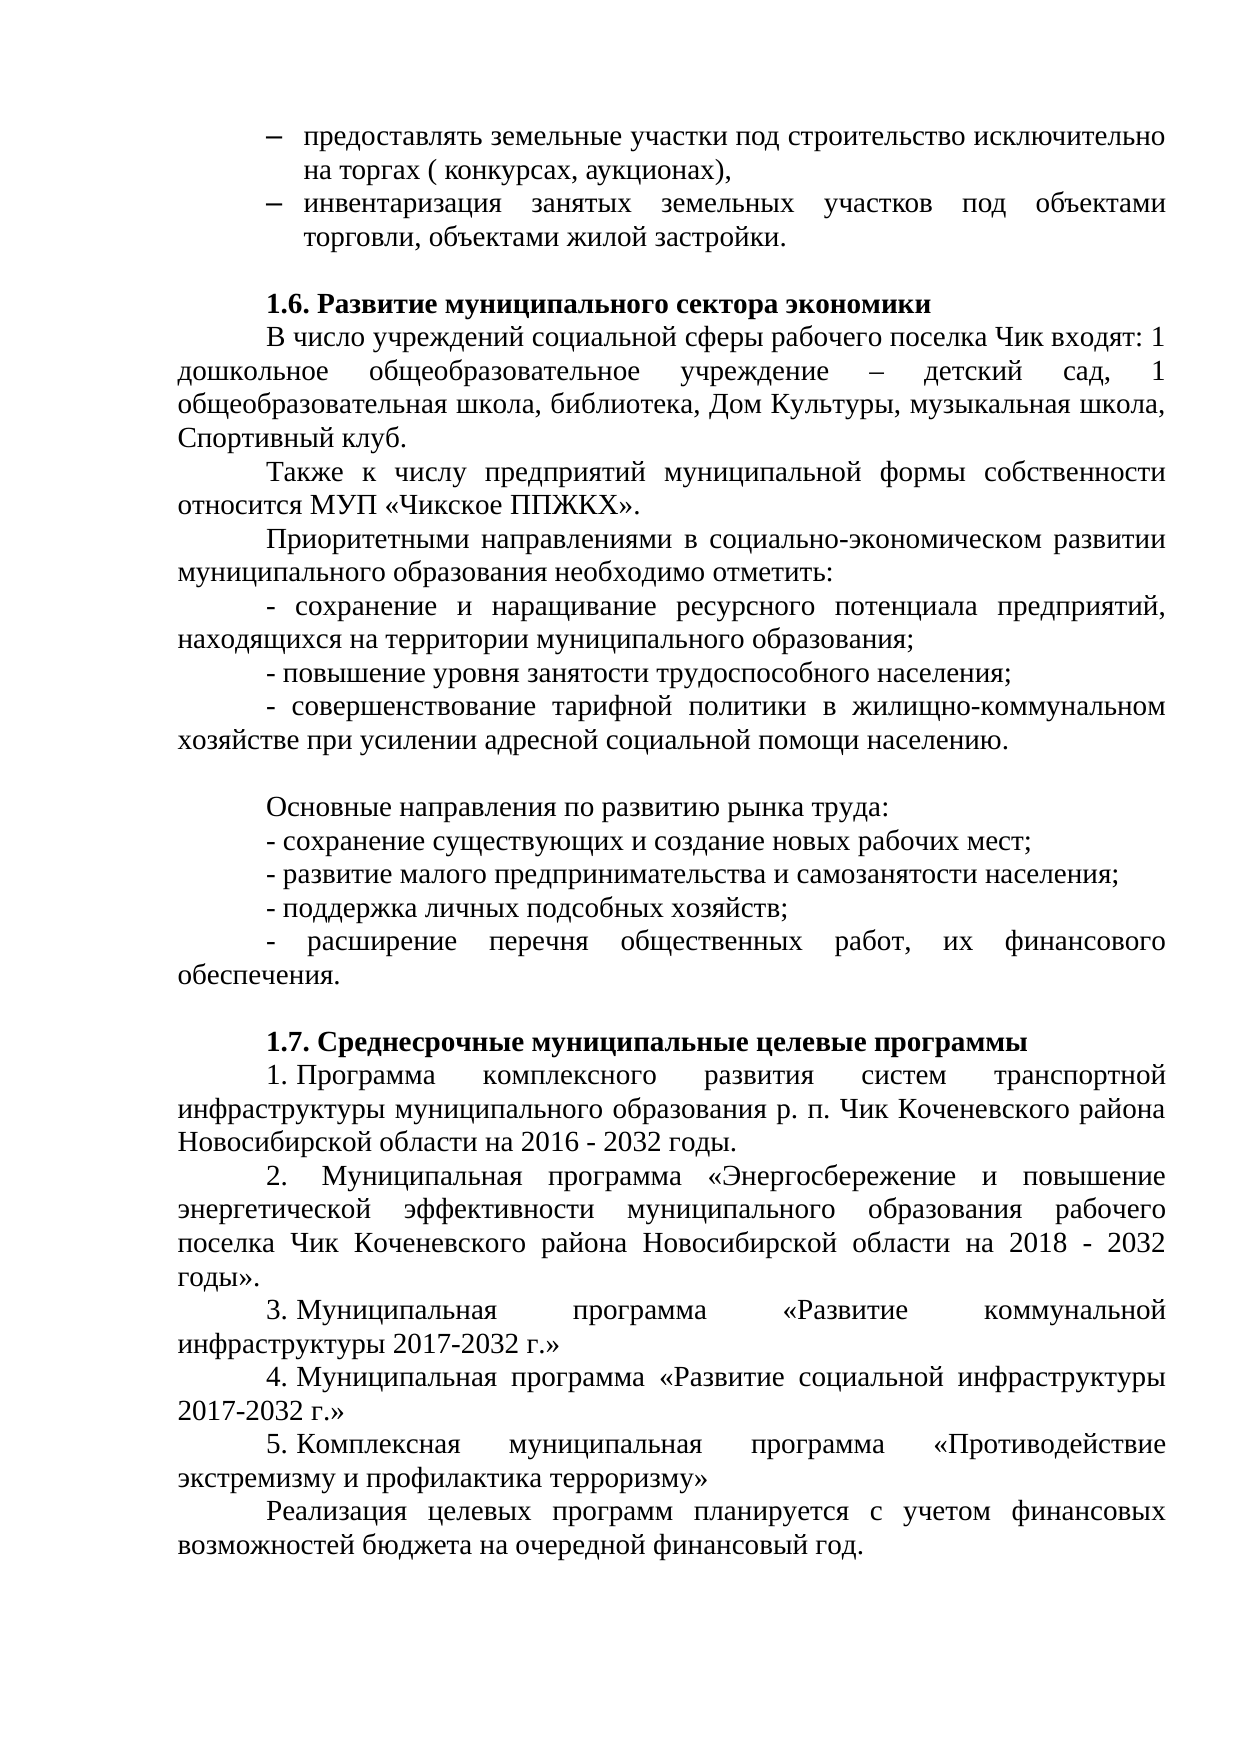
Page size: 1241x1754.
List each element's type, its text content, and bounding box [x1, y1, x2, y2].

text Реализация целевых программ планируется с учетом финансовых возможностей бюджета на очередной финансовый год. [177, 1493, 1167, 1561]
text - развитие малого предпринимательства и самозанятости населения; [177, 856, 1167, 890]
text - повышение уровня занятости трудоспособного населения; [177, 655, 1167, 688]
list Программа комплексного развития систем транспортной инфраструктуры муниципального образования р. п. Чик Коченевского района Новосибирской области на 2016 - 2032 годы. [177, 1124, 1167, 1158]
text - сохранение существующих и создание новых рабочих мест; [177, 823, 1167, 856]
text Также к числу предприятий муниципальной формы собственности относится МУП «Чикское ППЖКХ». [177, 454, 1167, 521]
list Комплексная муниципальная программа «Противодействие экстремизму и профилактика терроризму» [177, 1426, 1167, 1493]
text 1.7. Среднесрочные муниципальные целевые программы [177, 1024, 1167, 1057]
text - сохранение и наращивание ресурсного потенциала предприятий, находящихся на территории муниципального образования; [177, 588, 1167, 655]
text В число учреждений социальной сферы рабочего поселка Чик входят: 1 дошкольное общеобразовательное учреждение – детский сад, 1 общеобразовательная школа, библиотека, Дом Культуры, музыкальная школа, Спортивный клуб. [177, 319, 1167, 454]
text 1.6. Развитие муниципального сектора экономики [177, 286, 1167, 319]
text - поддержка личных подсобных хозяйств; [177, 890, 1167, 923]
list Муниципальная программа «Энергосбережение и повышение энергетической эффективности муниципального образования рабочего поселка Чик Коченевского района Новосибирской области на 2018 - 2032 годы». [177, 1158, 1167, 1292]
text - совершенствование тарифной политики в жилищно-коммунальном хозяйстве при усилении адресной социальной помощи населению. [177, 688, 1167, 756]
list инвентаризация занятых земельных участков под объектами торговли, объектами жилой застройки. [266, 185, 1167, 252]
list Муниципальная программа «Развитие коммунальной инфраструктуры 2017-2032 г.» [177, 1292, 1167, 1359]
list Программа комплексного развития систем транспортной инфраструктуры муниципального образования р. п. Чик Коченевского района Новосибирской области на 2016 - 2032 годы. [177, 1057, 1167, 1091]
text Приоритетными направлениями в социально-экономическом развитии муниципального образования необходимо отметить: [177, 521, 1167, 588]
list предоставлять земельные участки под строительство исключительно на торгах ( конкурсах, аукционах), [266, 118, 1167, 185]
text - расширение перечня общественных работ, их финансового обеспечения. [177, 923, 1167, 990]
list Муниципальная программа «Развитие социальной инфраструктуры 2017-2032 г.» [177, 1359, 1167, 1426]
text Основные направления по развитию рынка труда: [177, 789, 1167, 823]
